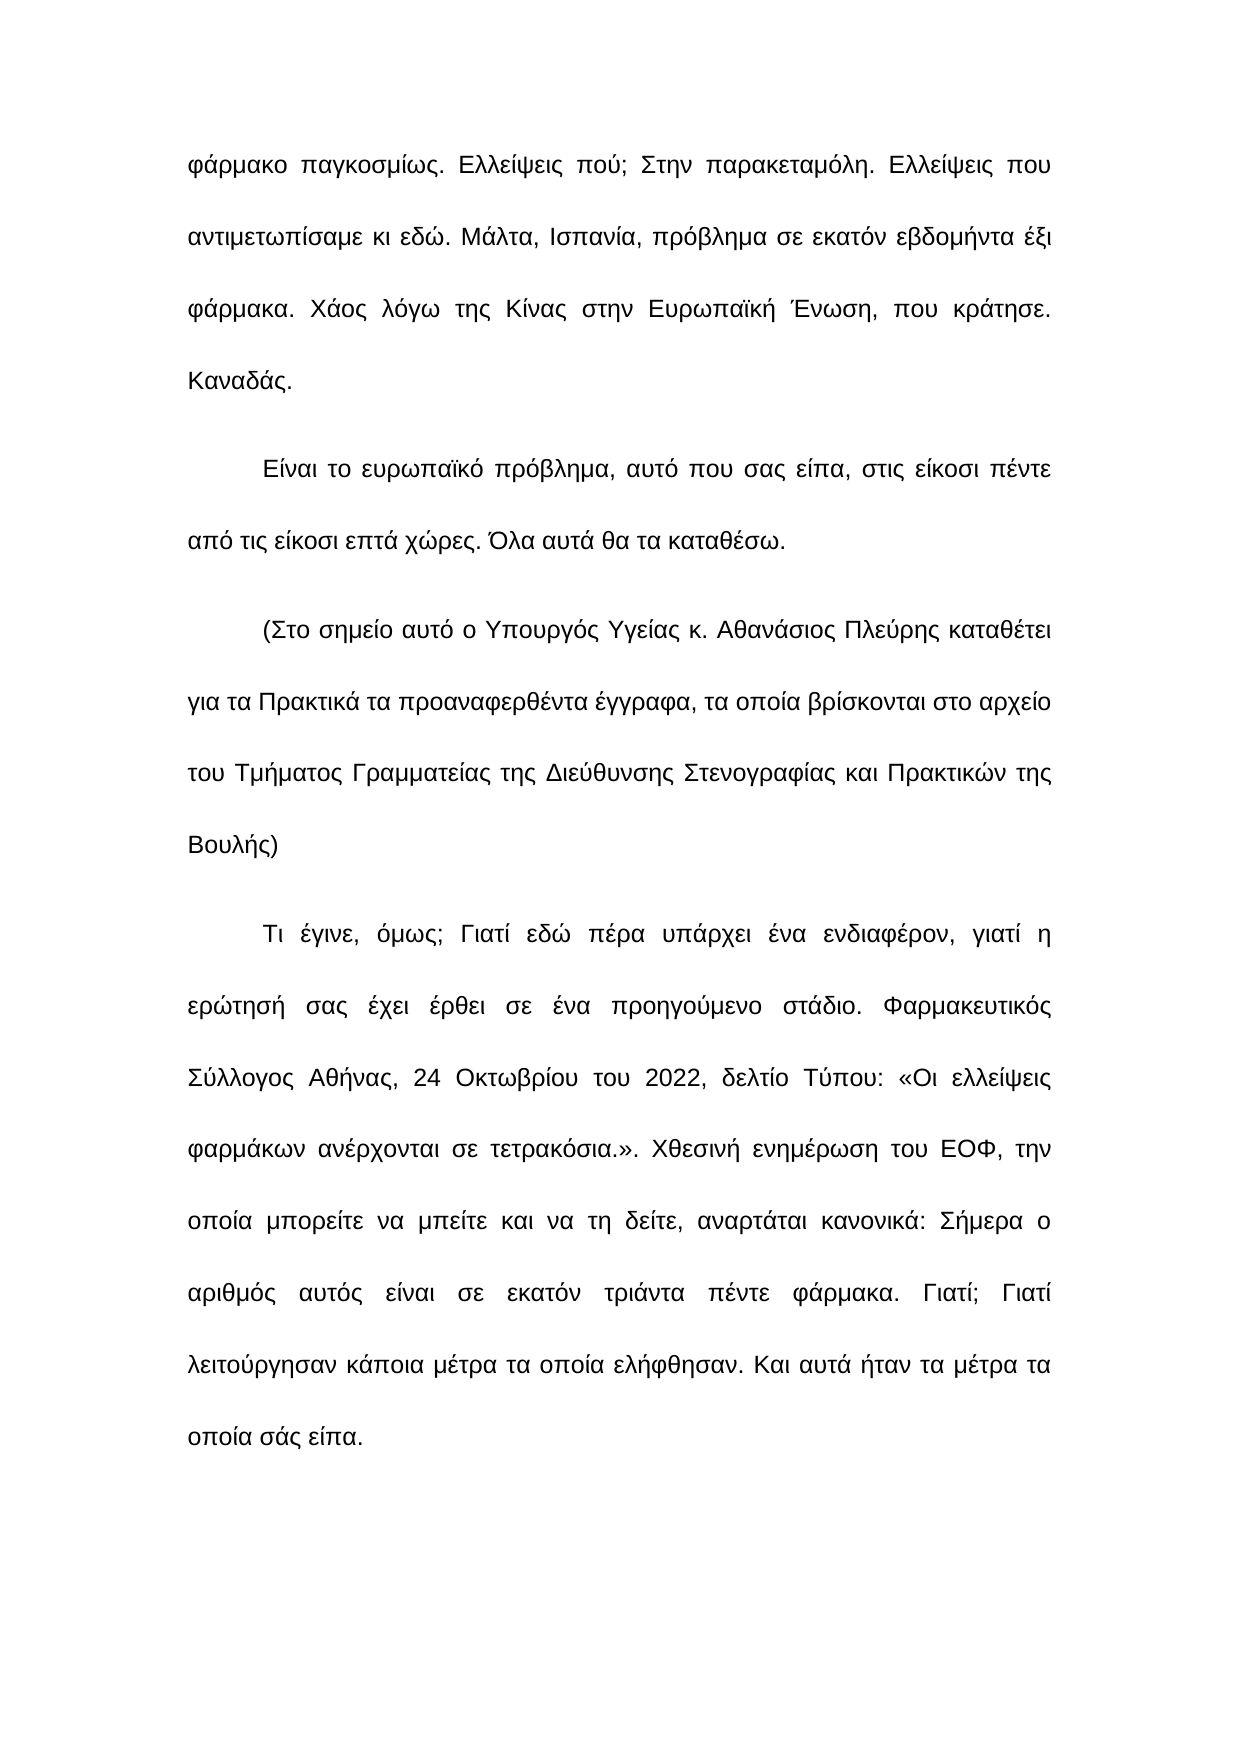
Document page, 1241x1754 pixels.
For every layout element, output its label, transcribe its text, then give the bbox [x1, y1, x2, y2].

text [187, 150, 1053, 394]
text Τι έγινε, όμως; Γιατί εδώ πέρα υπάρχει ένα ενδιαφέρον, γιατί η ερώτησή σας έχει έρθει σε ένα προηγούμενο στάδιο. Φαρμακευτικός Σύλλογος Αθήνας, 24 Οκτωβρίου του 2022, δελτίο Τύπου: «Οι ελλείψεις φαρμάκων ανέρχονται σε τετρακόσια.». Χθεσινή ενημέρωση του ΕΟΦ, την οποία μπορείτε να μπείτε και να τη δείτε, αναρτάται κανονικά: Σήμερα ο αριθμός αυτός είναι σε εκατόν τριάντα πέντε φάρμακα. Γιατί; Γιατί λειτούργησαν κάποια μέτρα τα οποία ελήφθησαν. Και αυτά ήταν τα μέτρα τα οποία σάς είπα. [187, 919, 1053, 1451]
text Είναι το ευρωπαϊκό πρόβλημα, αυτό που σας είπα, στις είκοσι πέντε από τις είκοσι επτά χώρες. Όλα αυτά θα τα καταθέσω. [187, 454, 1053, 555]
text (Στο σημείο αυτό ο Υπουργός Υγείας κ. Αθανάσιος Πλεύρης καταθέτει για τα Πρακτικά τα προαναφερθέντα έγγραφα, τα οποία βρίσκονται στο αρχείο του Τμήματος Γραμματείας της Διεύθυνσης Στενογραφίας και Πρακτικών της Βουλής) [187, 614, 1053, 859]
